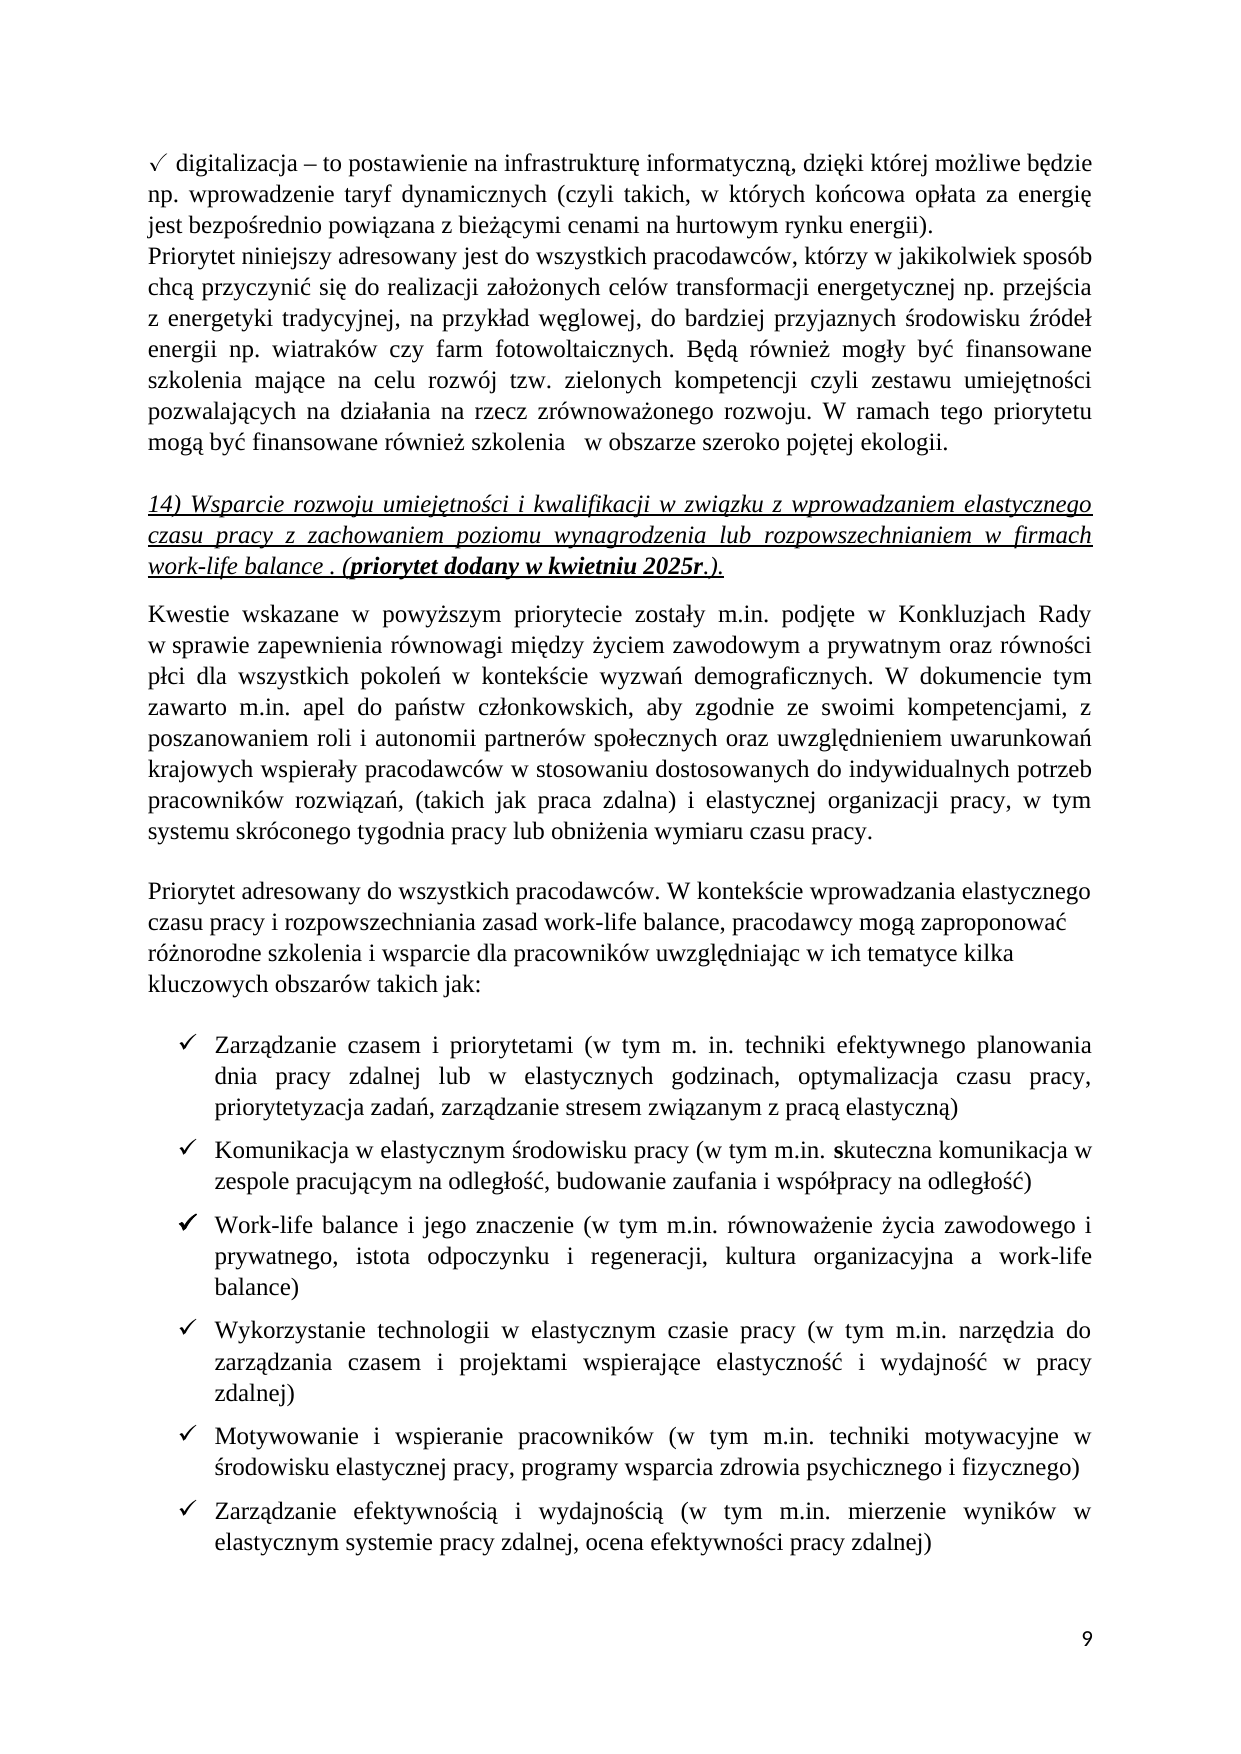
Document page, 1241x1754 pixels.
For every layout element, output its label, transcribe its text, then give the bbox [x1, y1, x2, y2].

list Motywowanie i wspieranie pracowników (w tym m.in. techniki motywacyjne w środowisku elastycznej pracy, programy wsparcia zdrowia psychicznego i fizycznego) [177, 1421, 1093, 1481]
list Work-life balance i jego znaczenie (w tym m.in. równoważenie życia zawodowego i prywatnego, istota odpoczynku i regeneracji, kultura organizacyjna a work-life balance) [177, 1210, 1093, 1301]
text Priorytet adresowany do wszystkich pracodawców. W kontekście wprowadzania elastycznego czasu pracy i rozpowszechniania zasad work-life balance, pracodawcy mogą zaproponować różnorodne szkolenia i wsparcie dla pracowników uwzględniając w ich tematyce kilka kluczowych obszarów takich jak: [148, 876, 1093, 998]
text 14) Wsparcie rozwoju umiejętności i kwalifikacji w związku z wprowadzaniem elastycznego czasu pracy z zachowaniem poziomu wynagrodzenia lub rozpowszechnianiem w firmach work-life balance . (priorytet dodany w kwietniu 2025r.). [148, 547, 1093, 580]
text 14) Wsparcie rozwoju umiejętności i kwalifikacji w związku z wprowadzaniem elastycznego czasu pracy z zachowaniem poziomu wynagrodzenia lub rozpowszechnianiem w firmach work-life balance . (priorytet dodany w kwietniu 2025r.). [148, 516, 1093, 545]
list Zarządzanie czasem i priorytetami (w tym m. in. techniki efektywnego planowania dnia pracy zdalnej lub w elastycznych godzinach, optymalizacja czasu pracy, priorytetyzacja zadań, zarządzanie stresem związanym z pracą elastyczną) [177, 1030, 1093, 1121]
text ✓ digitalizacja – to postawienie na infrastrukturę informatyczną, dzięki której możliwe będzie np. wprowadzenie taryf dynamicznych (czyli takich, w których końcowa opłata za energię jest bezpośrednio powiązana z bieżącymi cenami na hurtowym rynku energii). [148, 148, 1093, 238]
text 14) Wsparcie rozwoju umiejętności i kwalifikacji w związku z wprowadzaniem elastycznego czasu pracy z zachowaniem poziomu wynagrodzenia lub rozpowszechnianiem w firmach work-life balance . (priorytet dodany w kwietniu 2025r.). [148, 489, 1093, 514]
list Zarządzanie efektywnością i wydajnością (w tym m.in. mierzenie wyników w elastycznym systemie pracy zdalnej, ocena efektywności pracy zdalnej) [177, 1496, 1093, 1556]
text Kwestie wskazane w powyższym priorytecie zostały m.in. podjęte w Konkluzjach Rady w sprawie zapewnienia równowagi między życiem zawodowym a prywatnym oraz równości płci dla wszystkich pokoleń w kontekście wyzwań demograficznych. W dokumencie tym zawarto m.in. apel do państw członkowskich, aby zgodnie ze swoimi kompetencjami, z poszanowaniem roli i autonomii partnerów społecznych oraz uwzględnieniem uwarunkowań krajowych wspierały pracodawców w stosowaniu dostosowanych do indywidualnych potrzeb pracowników rozwiązań, (takich jak praca zdalna) i elastycznej organizacji pracy, w tym systemu skróconego tygodnia pracy lub obniżenia wymiaru czasu pracy. [148, 599, 1093, 845]
list Wykorzystanie technologii w elastycznym czasie pracy (w tym m.in. narzędzia do zarządzania czasem i projektami wspierające elastyczność i wydajność w pracy zdalnej) [177, 1316, 1093, 1406]
list Komunikacja w elastycznym środowisku pracy (w tym m.in. skuteczna komunikacja w zespole pracującym na odległość, budowanie zaufania i współpracy na odległość) [177, 1135, 1093, 1195]
text Priorytet niniejszy adresowany jest do wszystkich pracodawców, którzy w jakikolwiek sposób chcą przyczynić się do realizacji założonych celów transformacji energetycznej np. przejścia z energetyki tradycyjnej, na przykład węglowej, do bardziej przyjaznych środowisku źródeł energii np. wiatraków czy farm fotowoltaicznych. Będą również mogły być finansowane szkolenia mające na celu rozwój tzw. zielonych kompetencji czyli zestawu umiejętności pozwalających na działania na rzecz zrównoważonego rozwoju. W ramach tego priorytetu mogą być finansowane również szkolenia w obszarze szeroko pojętej ekologii. [148, 241, 1093, 456]
